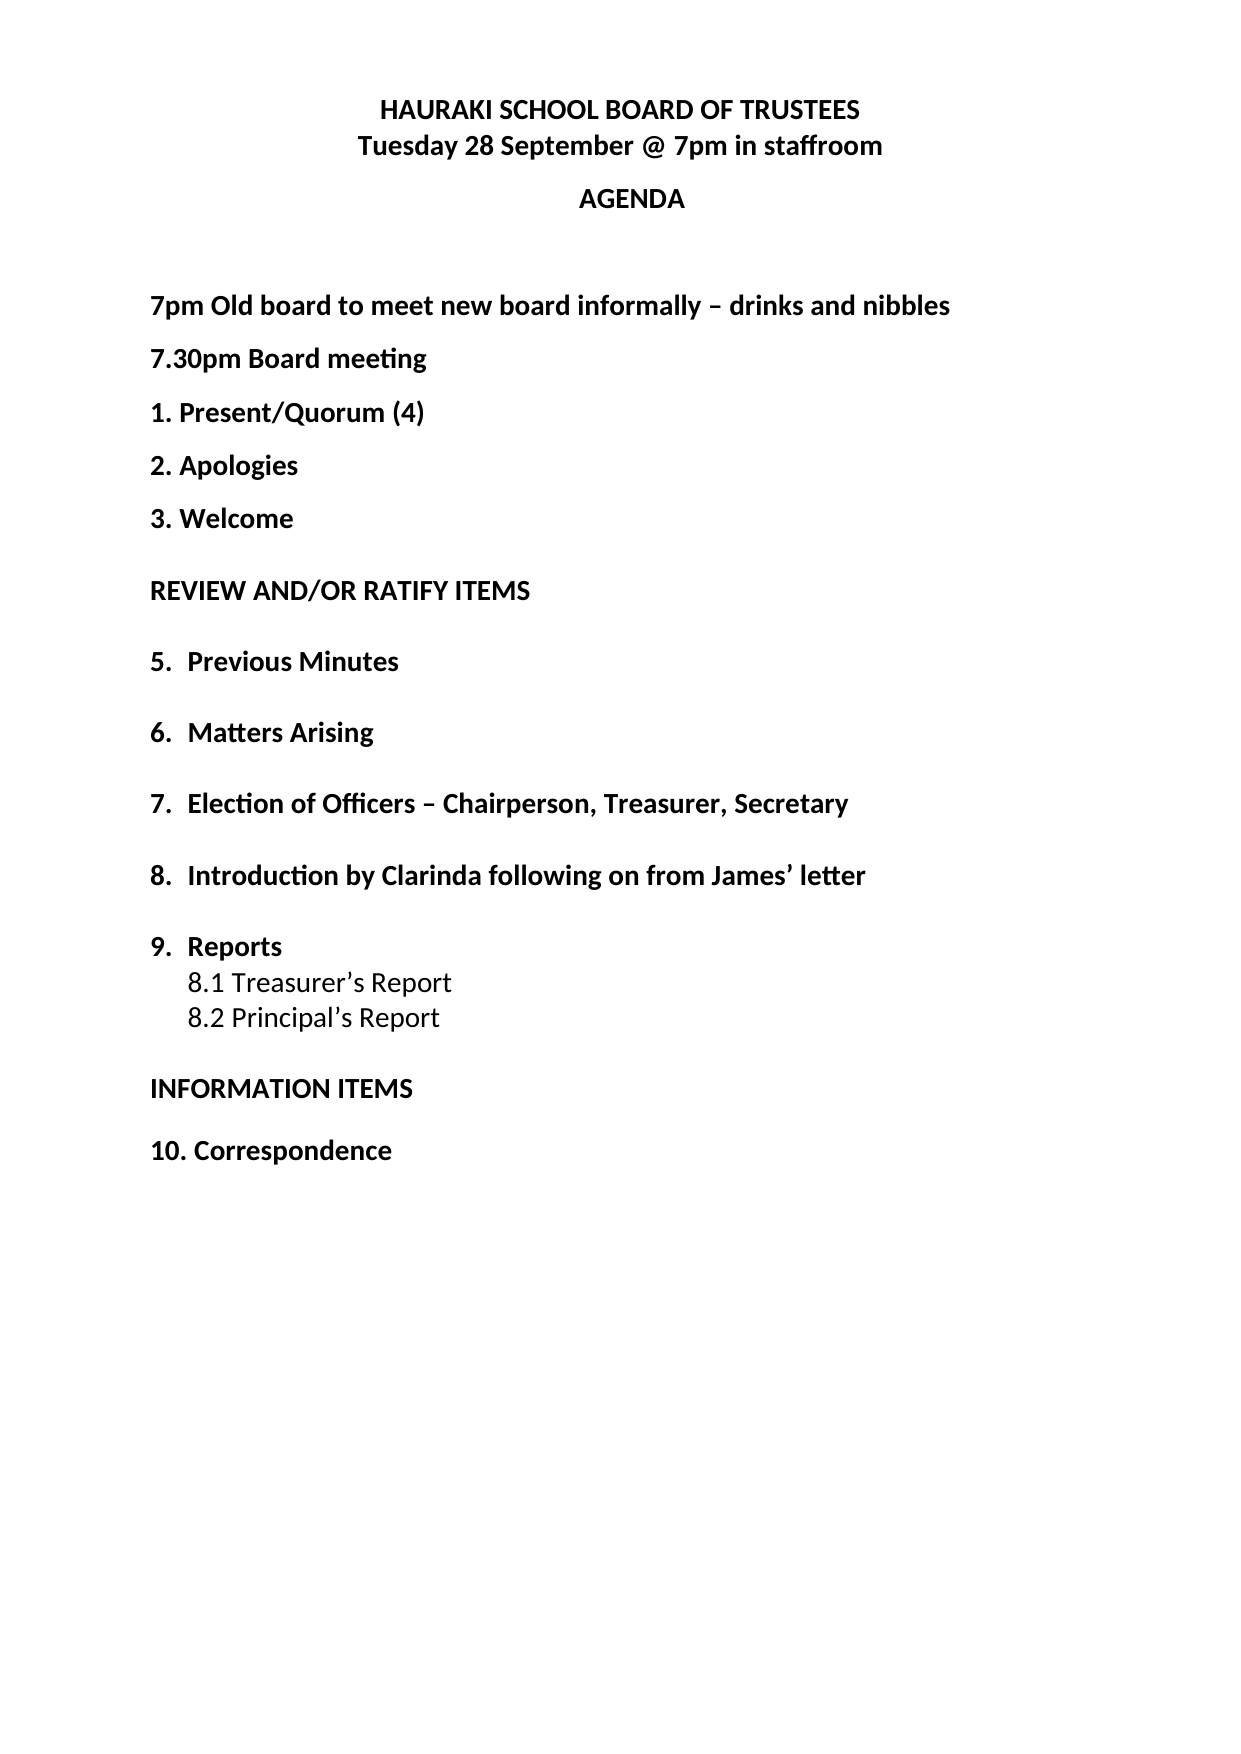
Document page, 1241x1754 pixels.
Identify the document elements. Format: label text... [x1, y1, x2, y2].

list Reports [150, 928, 1090, 964]
text 1. Present/Quorum (4) [150, 394, 1090, 429]
list Election of Officers – Chairperson, Treasurer, Secretary [150, 786, 1090, 821]
text 3. Welcome [150, 501, 1090, 536]
list Introduction by Clarinda following on from James’ letter [150, 857, 1090, 892]
text 7pm Old board to meet new board informally – drinks and nibbles [150, 287, 1090, 322]
text INFORMATION ITEMS [150, 1071, 1090, 1106]
list Principal’s Report [187, 999, 1090, 1035]
list Correspondence [150, 1132, 1090, 1167]
text Tuesday 28 September @ 7pm in staffroom [150, 127, 1090, 162]
text 7.30pm Board meeting [150, 340, 1090, 376]
text 2. Apologies [150, 447, 1090, 483]
list Treasurer’s Report [187, 964, 1090, 999]
text HAURAKI SCHOOL BOARD OF TRUSTEES [150, 91, 1090, 127]
list Previous Minutes [150, 643, 1090, 679]
text AGENDA [150, 180, 1090, 216]
text REVIEW AND/OR RATIFY ITEMS [150, 572, 1090, 607]
list Matters Arising [150, 714, 1090, 750]
